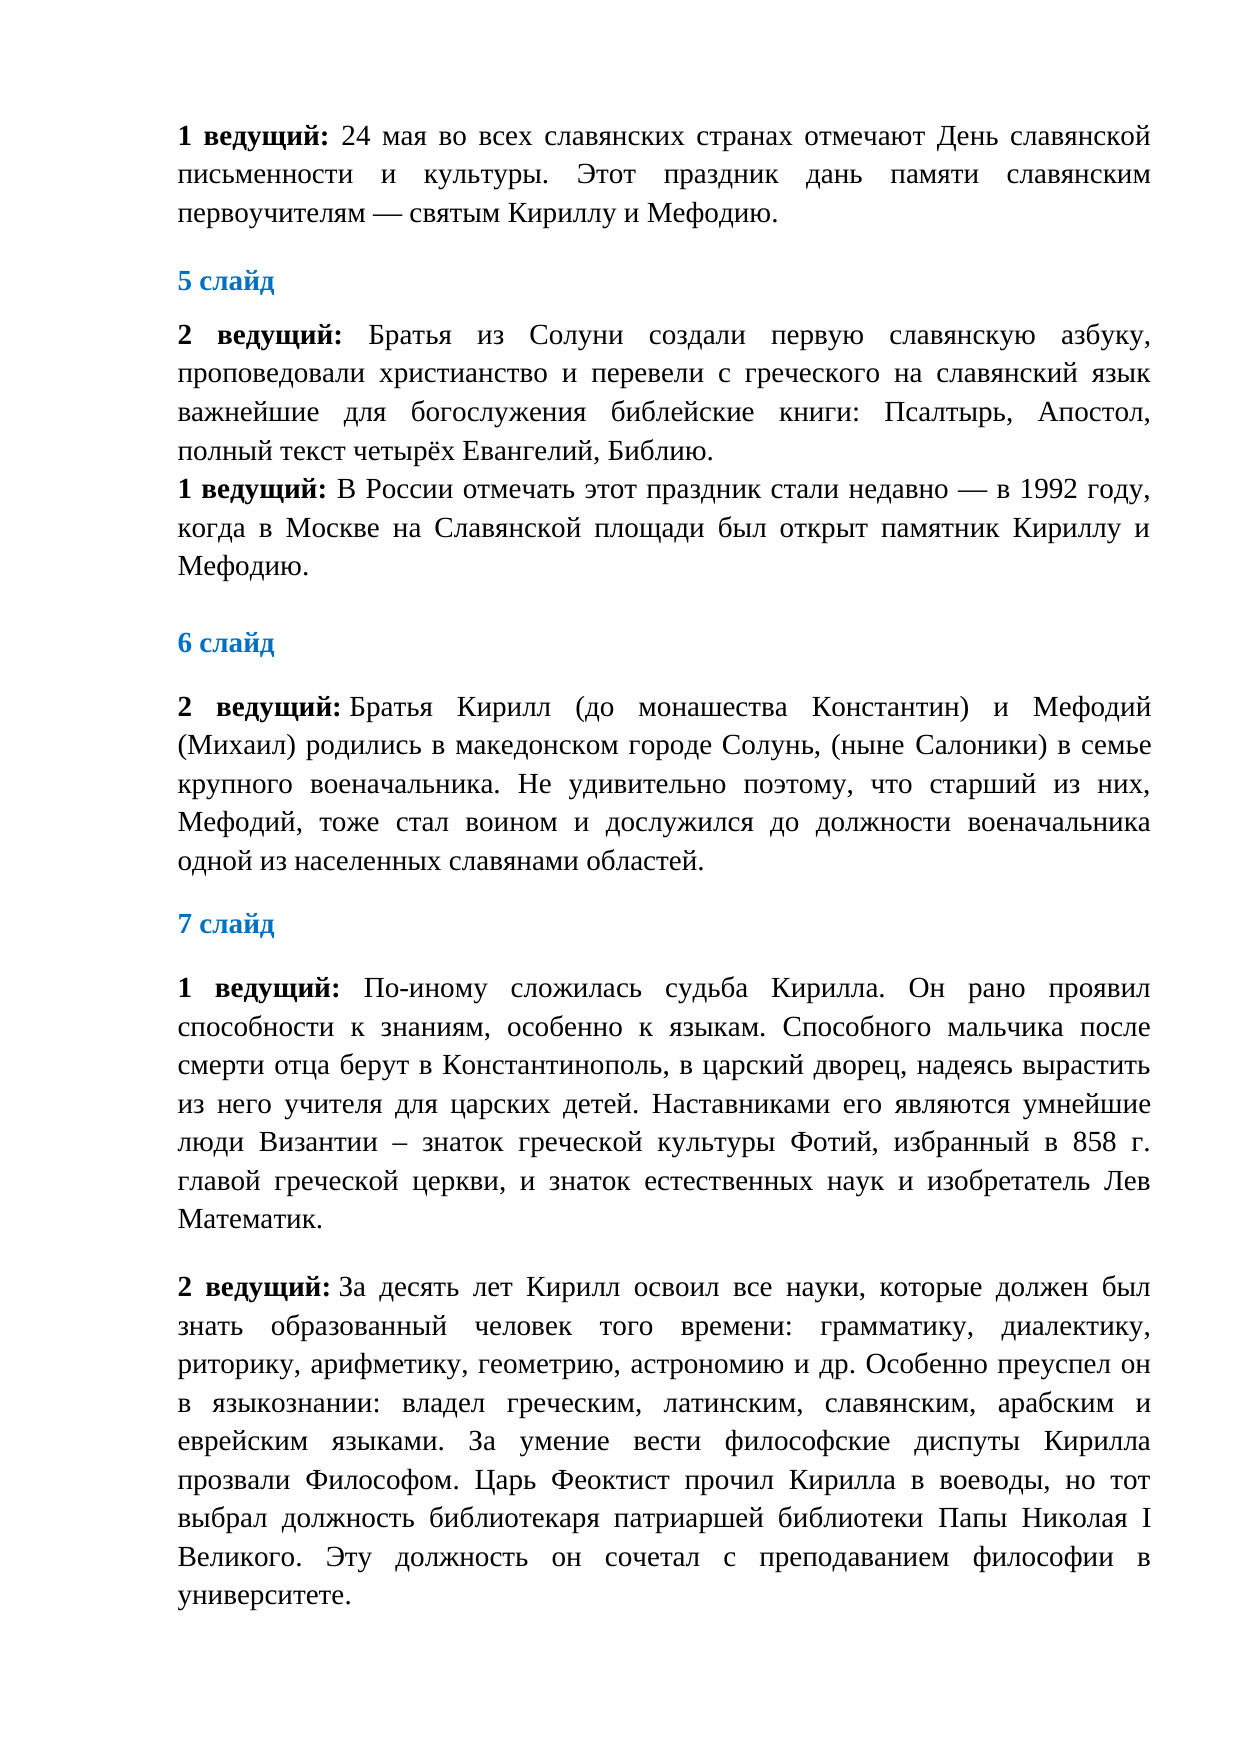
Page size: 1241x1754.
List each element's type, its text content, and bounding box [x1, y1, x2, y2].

text 6 слайд [177, 625, 1152, 659]
text 7 слайд [177, 907, 1152, 940]
text 2 ведущий: Братья Кирилл (до монашества Константин) и Мефодий (Михаил) родились в македонском городе Солунь, (ныне Салоники) в семье крупного военачальника. Не удивительно поэтому, что старший из них, Мефодий, тоже стал воином и дослужился до должности военачальника одной из населенных славянами областей. [177, 689, 1152, 877]
text 1 ведущий: В России отмечать этот праздник стали недавно — в 1992 году, когда в Москве на Славянской площади был открыт памятник Кириллу и Мефодию. [177, 471, 1152, 582]
text 1 ведущий: 24 мая во всех славянских странах отмечают День славянской письменности и культуры. Этот праздник дань памяти славянским первоучителям — святым Кириллу и Мефодию. [177, 118, 1152, 229]
text 1 ведущий: По-иному сложилась судьба Кирилла. Он рано проявил способности к знаниям, особенно к языкам. Способного мальчика после смерти отца берут в Константинополь, в царский дворец, надеясь вырастить из него учителя для царских детей. Наставниками его являются умнейшие люди Византии – знаток греческой культуры Фотий, избранный в 858 г. главой греческой церкви, и знаток естественных наук и изобретатель Лев Математик. [177, 970, 1152, 1235]
text 2 ведущий: За десять лет Кирилл освоил все науки, которые должен был знать образованный человек того времени: грамматику, диалектику, риторику, арифметику, геометрию, астрономию и др. Особенно преуспел он в языкознании: владел греческим, латинским, славянским, арабским и еврейским языками. За умение вести философские диспуты Кирилла прозвали Философом. Царь Феоктист прочил Кирилла в воеводы, но тот выбрал должность библиотекаря патриаршей библиотеки Папы Николая I Великого. Эту должность он сочетал с преподаванием философии в университете. [177, 1269, 1152, 1611]
text 5 слайд [177, 263, 1152, 296]
text 2 ведущий: Братья из Солуни создали первую славянскую азбуку, проповедовали христианство и перевели с греческого на славянский язык важнейшие для богослужения библейские книги: Псалтырь, Апостол, полный текст четырёх Евангелий, Библию. [177, 317, 1152, 466]
